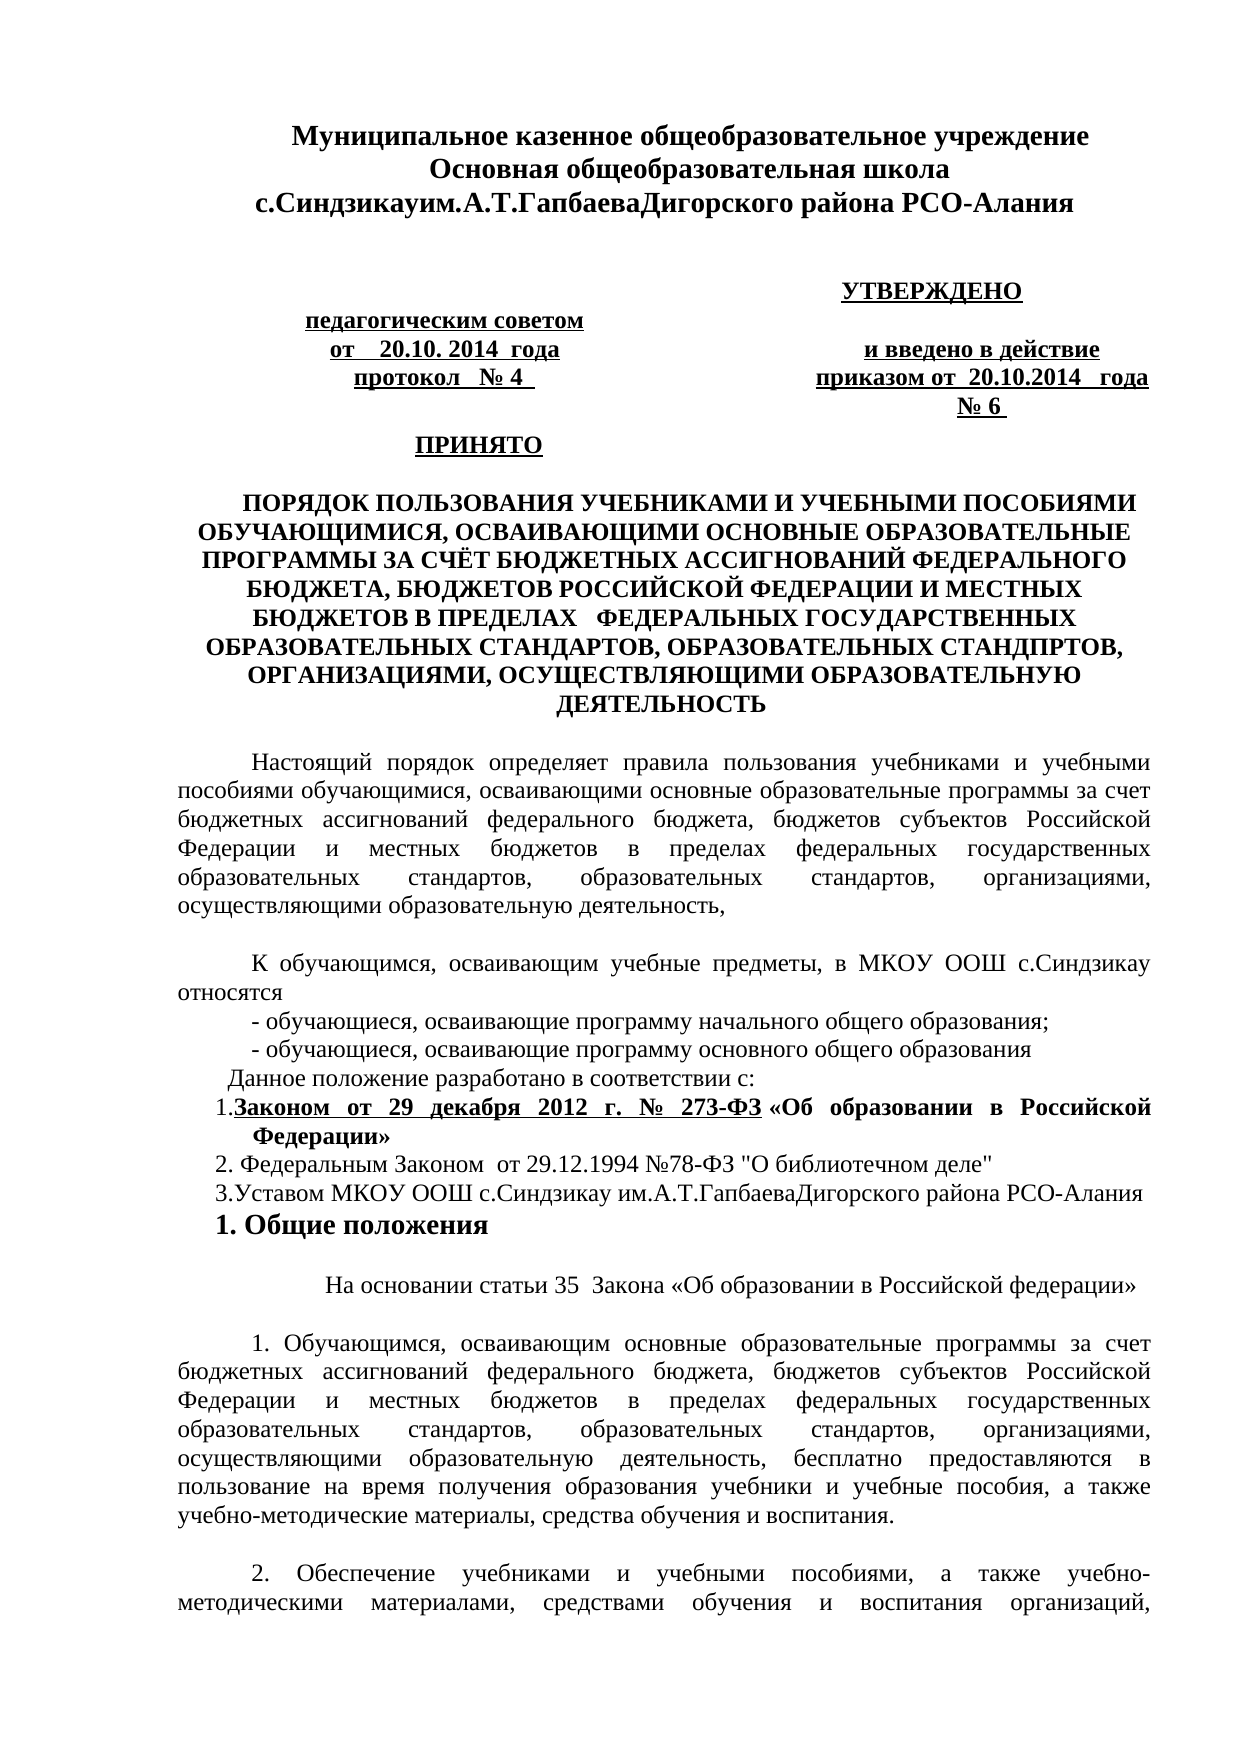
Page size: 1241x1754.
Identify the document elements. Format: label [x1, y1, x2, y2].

table_header [177, 118, 1152, 1616]
